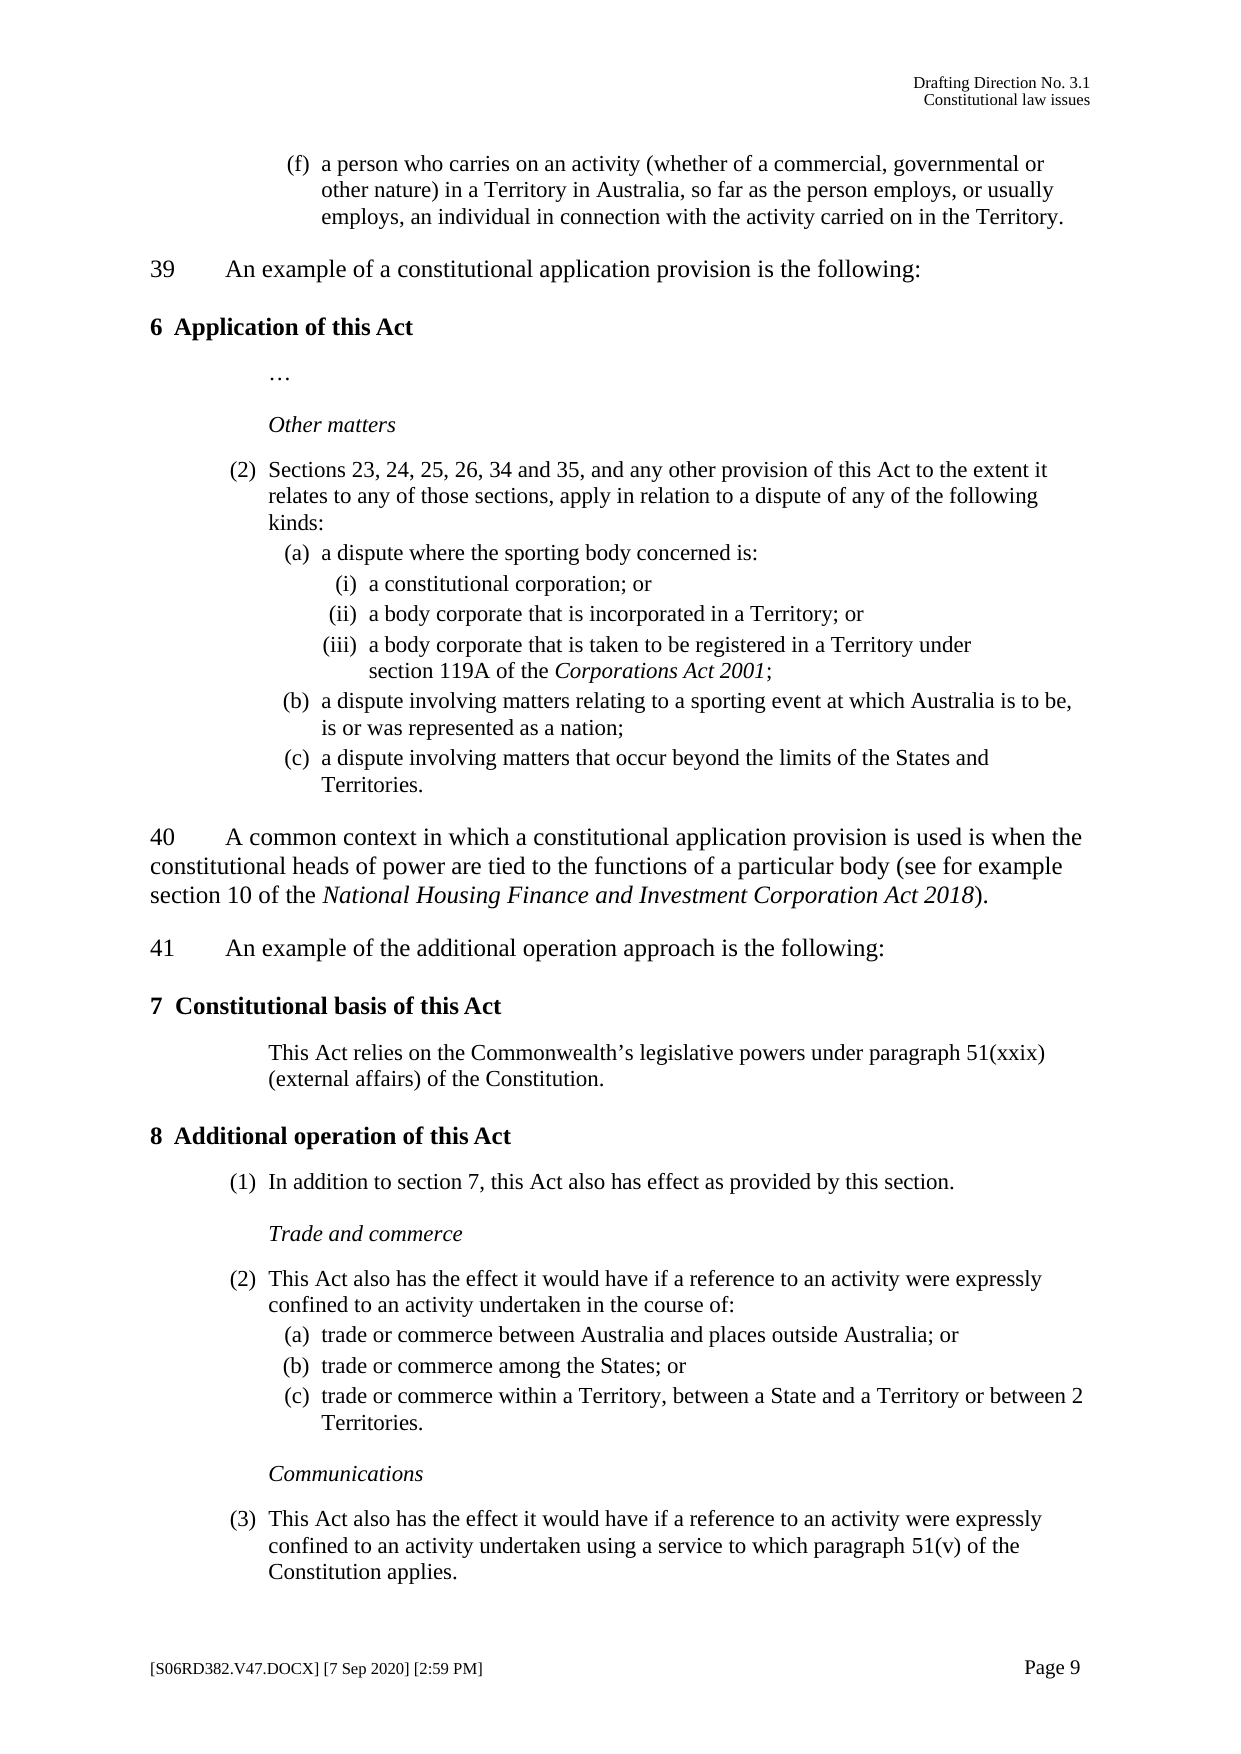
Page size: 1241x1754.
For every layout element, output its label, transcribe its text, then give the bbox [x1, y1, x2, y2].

text (ii) a body corporate that is incorporated in a Territory; or [150, 600, 1090, 627]
text An example of a constitutional application provision is the following: [150, 254, 1090, 283]
text (c) a dispute involving matters that occur beyond the limits of the States and Territories. [150, 744, 1090, 797]
text (c) trade or commerce within a Territory, between a State and a Territory or between 2 Territories. [150, 1383, 1090, 1435]
text An example of the additional operation approach is the following: [150, 933, 1090, 962]
text 7 Constitutional basis of this Act [150, 991, 1090, 1020]
text (3) This Act also has the effect it would have if a reference to an activity were expressly confined to an activity undertaken using a service to which paragraph 51(v) of the Constitution applies. [150, 1505, 1090, 1584]
text (b) a dispute involving matters relating to a sporting event at which Australia is to be, is or was represented as a nation; [150, 688, 1090, 740]
text 6 Application of this Act [150, 312, 1090, 341]
text 8 Additional operation of this Act [150, 1121, 1090, 1149]
text (a) trade or commerce between Australia and places outside Australia; or [150, 1322, 1090, 1348]
text (1) In addition to section 7, this Act also has effect as provided by this section. [150, 1168, 1090, 1194]
text (2) This Act also has the effect it would have if a reference to an activity were expressly confined to an activity undertaken in the course of: [150, 1265, 1090, 1317]
text This Act relies on the Commonwealth’s legislative powers under paragraph 51(xxix) (external affairs) of the Constitution. [150, 1039, 1090, 1092]
text (a) a dispute where the sporting body concerned is: [150, 539, 1090, 566]
text … [150, 359, 1090, 386]
text (f) a person who carries on an activity (whether of a commercial, governmental or other nature) in a Territory in Australia, so far as the person employs, or usually employs, an individual in connection with the activity carried on in the Territory. [150, 150, 1090, 229]
text (b) trade or commerce among the States; or [150, 1352, 1090, 1378]
text (i) a constitutional corporation; or [150, 570, 1090, 596]
text A common context in which a constitutional application provision is used is when the constitutional heads of power are tied to the functions of a particular body (see for example section 10 of the National Housing Finance and Investment Corporation Act 2018). [150, 822, 1090, 908]
text (2) Sections 23, 24, 25, 26, 34 and 35, and any other provision of this Act to the extent it relates to any of those sections, apply in relation to a dispute of any of the following kinds: [150, 456, 1090, 535]
text Other matters [268, 411, 1090, 437]
text Communications [268, 1460, 1090, 1487]
text Trade and commerce [268, 1219, 1090, 1246]
text (iii) a body corporate that is taken to be registered in a Territory under section 119A of the Corporations Act 2001; [150, 631, 1090, 683]
